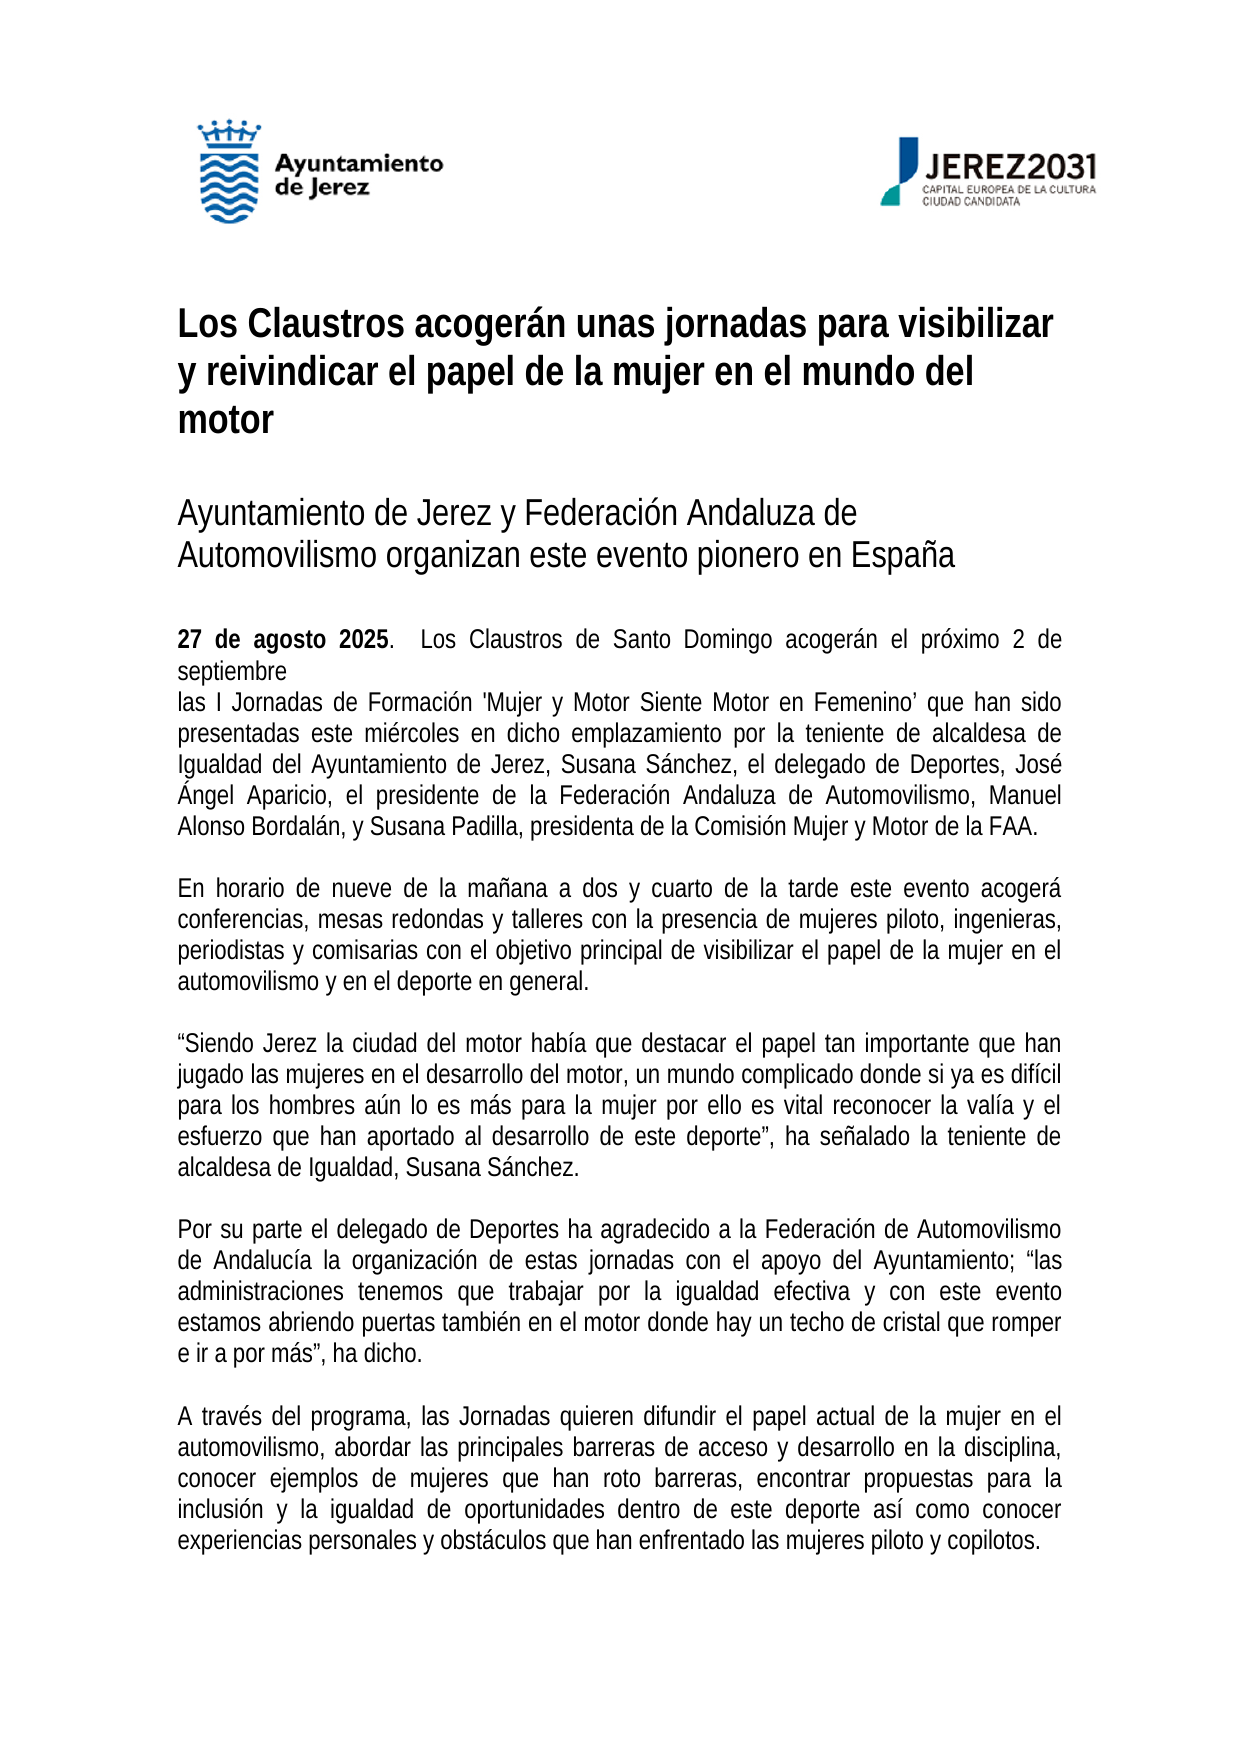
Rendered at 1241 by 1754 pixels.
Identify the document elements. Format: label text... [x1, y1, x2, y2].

text las I Jornadas de Formación 'Mujer y Motor Siente Motor en Femenino’ que han sido presentadas este miércoles en dicho emplazamiento por la teniente de alcaldesa de Igualdad del Ayuntamiento de Jerez, Susana Sánchez, el delegado de Deportes, José Ángel Aparicio, el presidente de la Federación Andaluza de Automovilismo, Manuel Alonso Bordalán, y Susana Padilla, presidenta de la Comisión Mujer y Motor de la FAA. [177, 686, 1063, 841]
text Ayuntamiento de Jerez y Federación Andaluza de Automovilismo organizan este evento pionero en España [177, 490, 1063, 576]
text Por su parte el delegado de Deportes ha agradecido a la Federación de Automovilismo de Andalucía la organización de estas jornadas con el apoyo del Ayuntamiento; “las administraciones tenemos que trabajar por la igualdad efectiva y con este evento estamos abriendo puertas también en el motor donde hay un techo de cristal que romper e ir a por más”, ha dicho. [177, 1213, 1063, 1369]
text A través del programa, las Jornadas quieren difundir el papel actual de la mujer en el automovilismo, abordar las principales barreras de acceso y desarrollo en la disciplina, conocer ejemplos de mujeres que han roto barreras, encontrar propuestas para la inclusión y la igualdad de oportunidades dentro de este deporte así como conocer experiencias personales y obstáculos que han enfrentado las mujeres piloto y copilotos. [177, 1400, 1063, 1555]
text “Siendo Jerez la ciudad del motor había que destacar el papel tan importante que han jugado las mujeres en el desarrollo del motor, un mundo complicado donde si ya es difícil para los hombres aún lo es más para la mujer por ello es vital reconocer la valía y el esfuerzo que han aportado al desarrollo de este deporte”, ha señalado la teniente de alcaldesa de Igualdad, Susana Sánchez. [177, 996, 1063, 1182]
picture [177, 73, 1200, 268]
text En horario de nueve de la mañana a dos y cuarto de la tarde este evento acogerá conferencias, mesas redondas y talleres con la presencia de mujeres piloto, ingenieras, periodistas y comisarias con el objetivo principal de visibilizar el papel de la mujer en el automovilismo y en el deporte en general. [177, 872, 1063, 996]
text Los Claustros acogerán unas jornadas para visibilizar y reivindicar el papel de la mujer en el mundo del motor [177, 298, 1063, 442]
text 27 de agosto 2025. Los Claustros de Santo Domingo acogerán el próximo 2 de septiembre [177, 624, 1063, 686]
